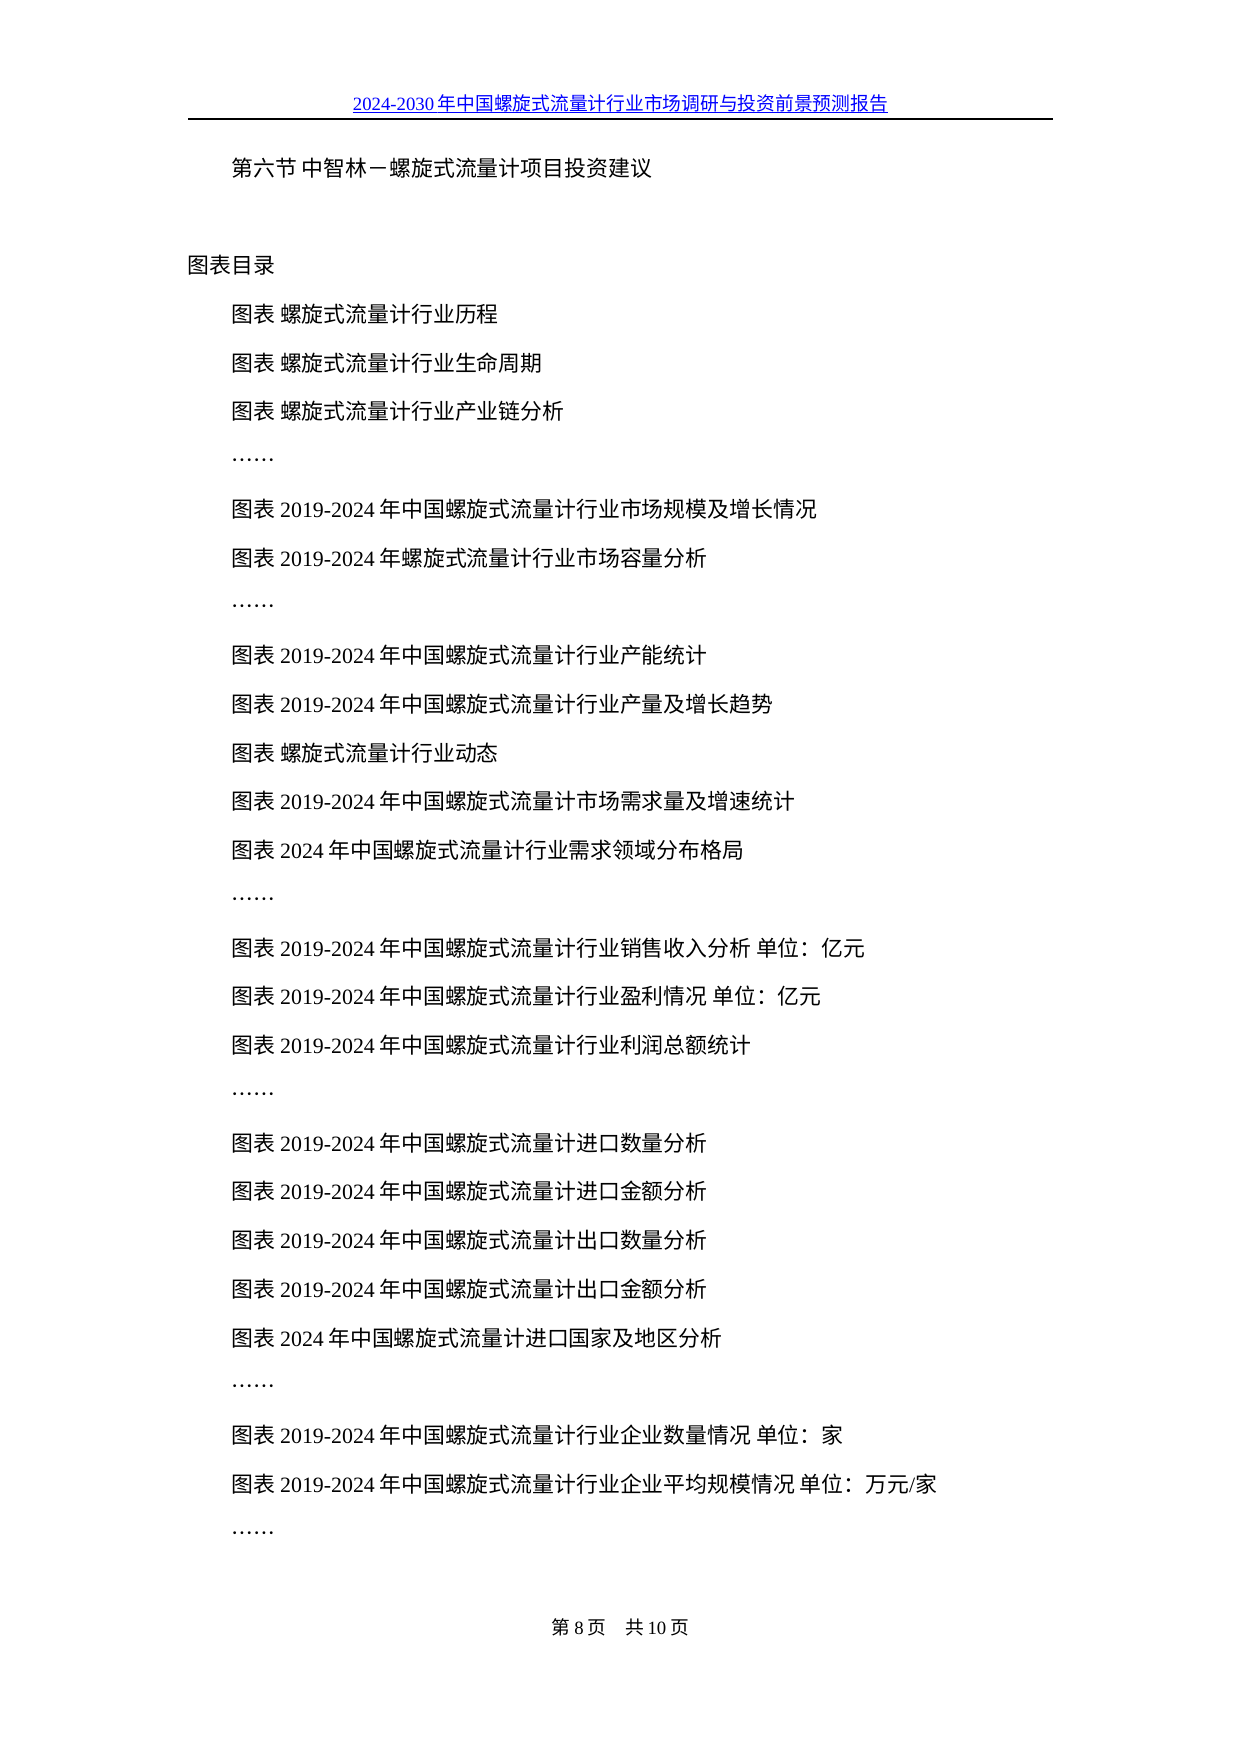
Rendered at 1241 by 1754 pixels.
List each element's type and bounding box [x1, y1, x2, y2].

text [187, 150, 1053, 1548]
